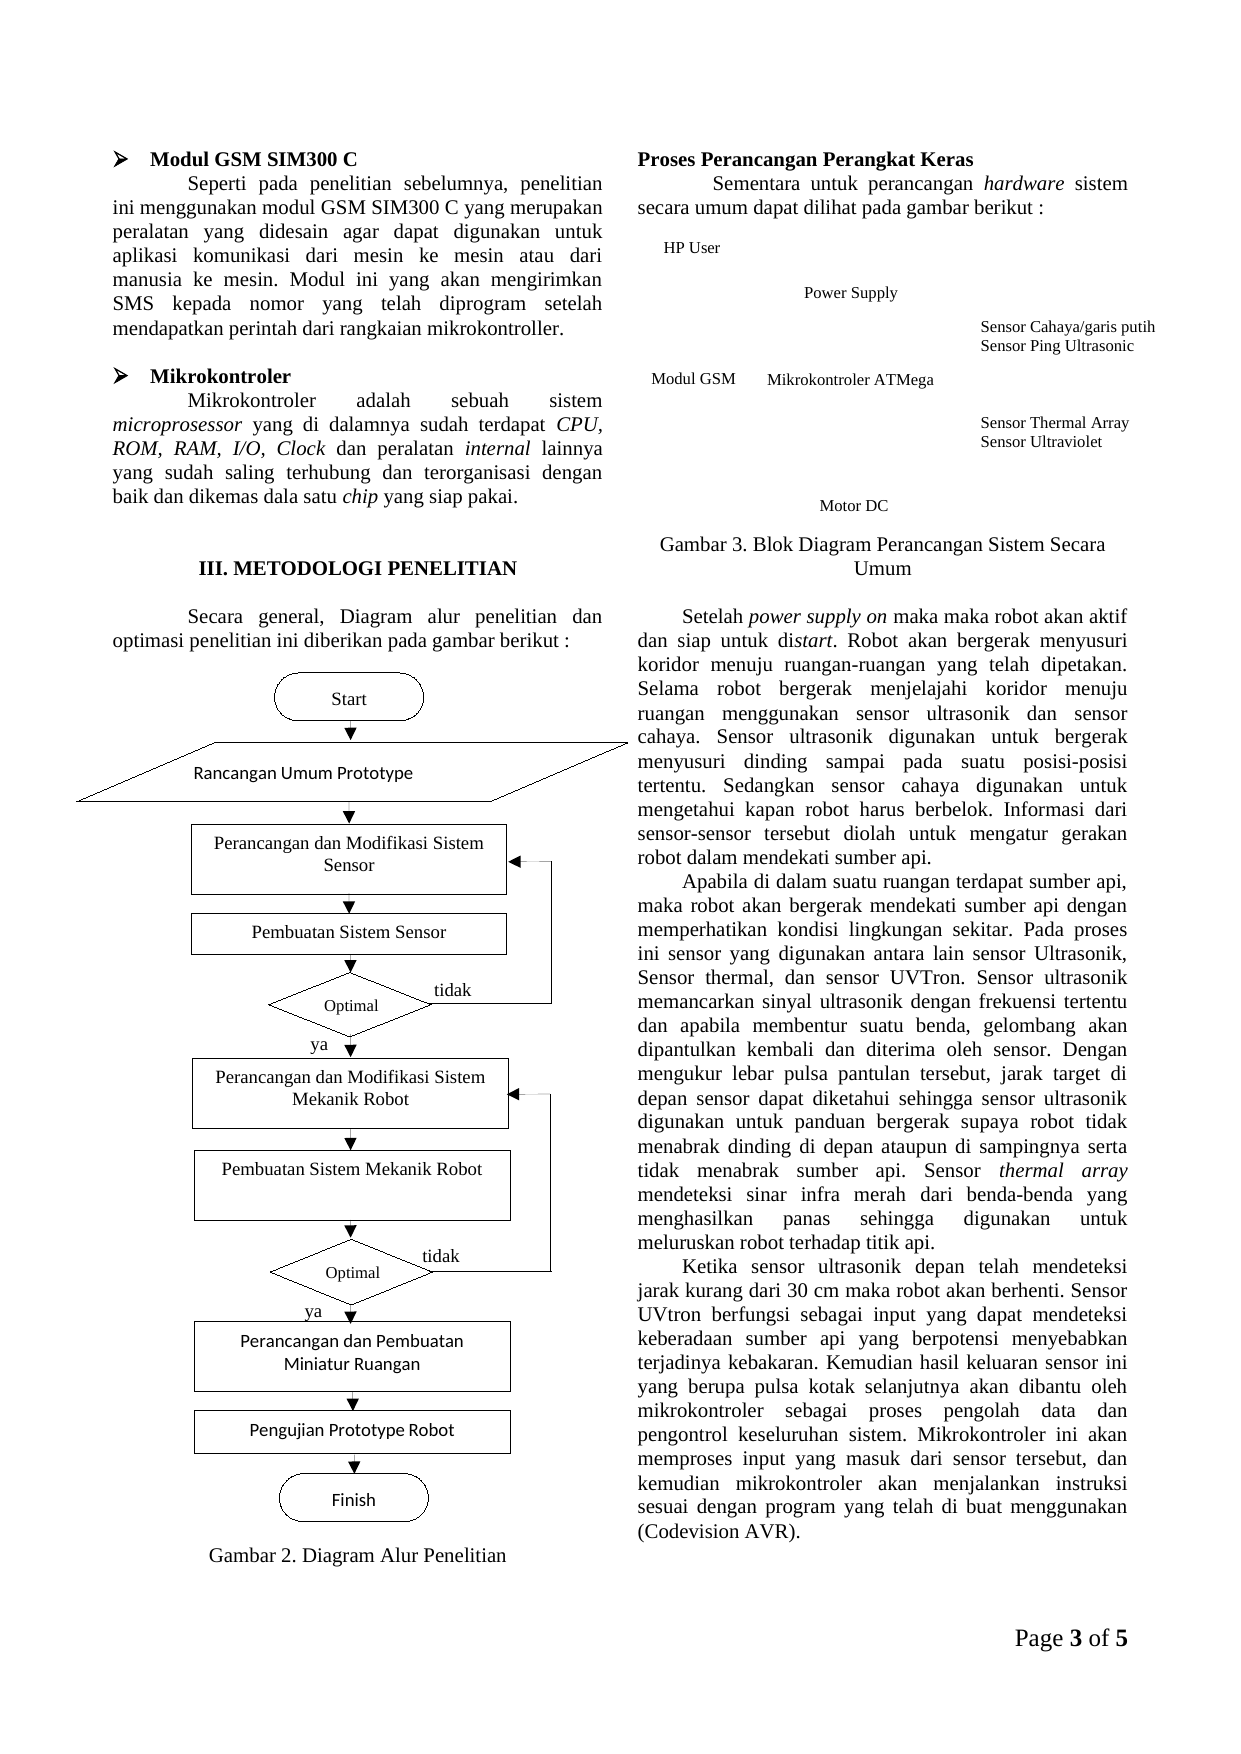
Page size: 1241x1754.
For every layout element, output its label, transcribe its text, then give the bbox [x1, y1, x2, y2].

text Gambar 3. Blok Diagram Perancangan Sistem Secara Umum [637, 532, 1128, 580]
text Ketika sensor ultrasonik depan telah mendeteksi jarak kurang dari 30 cm maka robot akan berhenti. Sensor UVtron berfungsi sebagai input yang dapat mendeteksi keberadaan sumber api yang berpotensi menyebabkan terjadinya kebakaran. Kemudian hasil keluaran sensor ini yang berupa pulsa kotak selanjutnya akan dibantu oleh mikrokontroler sebagai proses pengolah data dan pengontrol keseluruhan sistem. Mikrokontroler ini akan memproses input yang masuk dari sensor tersebut, dan kemudian mikrokontroler akan menjalankan instruksi sesuai dengan program yang telah di buat menggunakan (Codevision AVR). [637, 1254, 1128, 1543]
text III. METODOLOGI PENELITIAN [112, 556, 603, 580]
text Mikrokontroler adalah sebuah sistem microprosessor yang di dalamnya sudah terdapat CPU, ROM, RAM, I/O, Clock dan peralatan internal lainnya yang sudah saling terhubung dan terorganisasi dengan baik dan dikemas dala satu chip yang siap pakai. [112, 388, 603, 508]
text Secara general, Diagram alur penelitian dan optimasi penelitian ini diberikan pada gambar berikut : [112, 604, 603, 652]
text Setelah power supply on maka maka robot akan aktif dan siap untuk distart. Robot akan bergerak menyusuri koridor menuju ruangan-ruangan yang telah dipetakan. Selama robot bergerak menjelajahi koridor menuju ruangan menggunakan sensor ultrasonik dan sensor cahaya. Sensor ultrasonik digunakan untuk bergerak menyusuri dinding sampai pada suatu posisi-posisi tertentu. Sedangkan sensor cahaya digunakan untuk mengetahui kapan robot harus berbelok. Informasi dari sensor-sensor tersebut diolah untuk mengatur gerakan robot dalam mendekati sumber api. [637, 604, 1128, 869]
list Mikrokontroler [112, 363, 603, 388]
list Modul GSM SIM300 C [112, 147, 603, 171]
text Proses Perancangan Perangkat Keras [637, 147, 1128, 171]
text Gambar 2. Diagram Alur Penelitian [112, 1543, 603, 1567]
text Seperti pada penelitian sebelumnya, penelitian ini menggunakan modul GSM SIM300 C yang merupakan peralatan yang didesain agar dapat digunakan untuk aplikasi komunikasi dari mesin ke mesin atau dari manusia ke mesin. Modul ini yang akan mengirimkan SMS kepada nomor yang telah diprogram setelah mendapatkan perintah dari rangkaian mikrokontroller. [112, 171, 603, 339]
text Sementara untuk perancangan hardware sistem secara umum dapat dilihat pada gambar berikut : [637, 171, 1128, 219]
text Apabila di dalam suatu ruangan terdapat sumber api, maka robot akan bergerak mendekati sumber api dengan memperhatikan kondisi lingkungan sekitar. Pada proses ini sensor yang digunakan antara lain sensor Ultrasonik, Sensor thermal, dan sensor UVTron. Sensor ultrasonik memancarkan sinyal ultrasonik dengan frekuensi tertentu dan apabila membentur suatu benda, gelombang akan dipantulkan kembali dan diterima oleh sensor. Dengan mengukur lebar pulsa pantulan tersebut, jarak target di depan sensor dapat diketahui sehingga sensor ultrasonik digunakan untuk panduan bergerak supaya robot tidak menabrak dinding di depan ataupun di sampingnya serta tidak menabrak sumber api. Sensor thermal array mendeteksi sinar infra merah dari benda-benda yang menghasilkan panas sehingga digunakan untuk meluruskan robot terhadap titik api. [637, 869, 1128, 1254]
